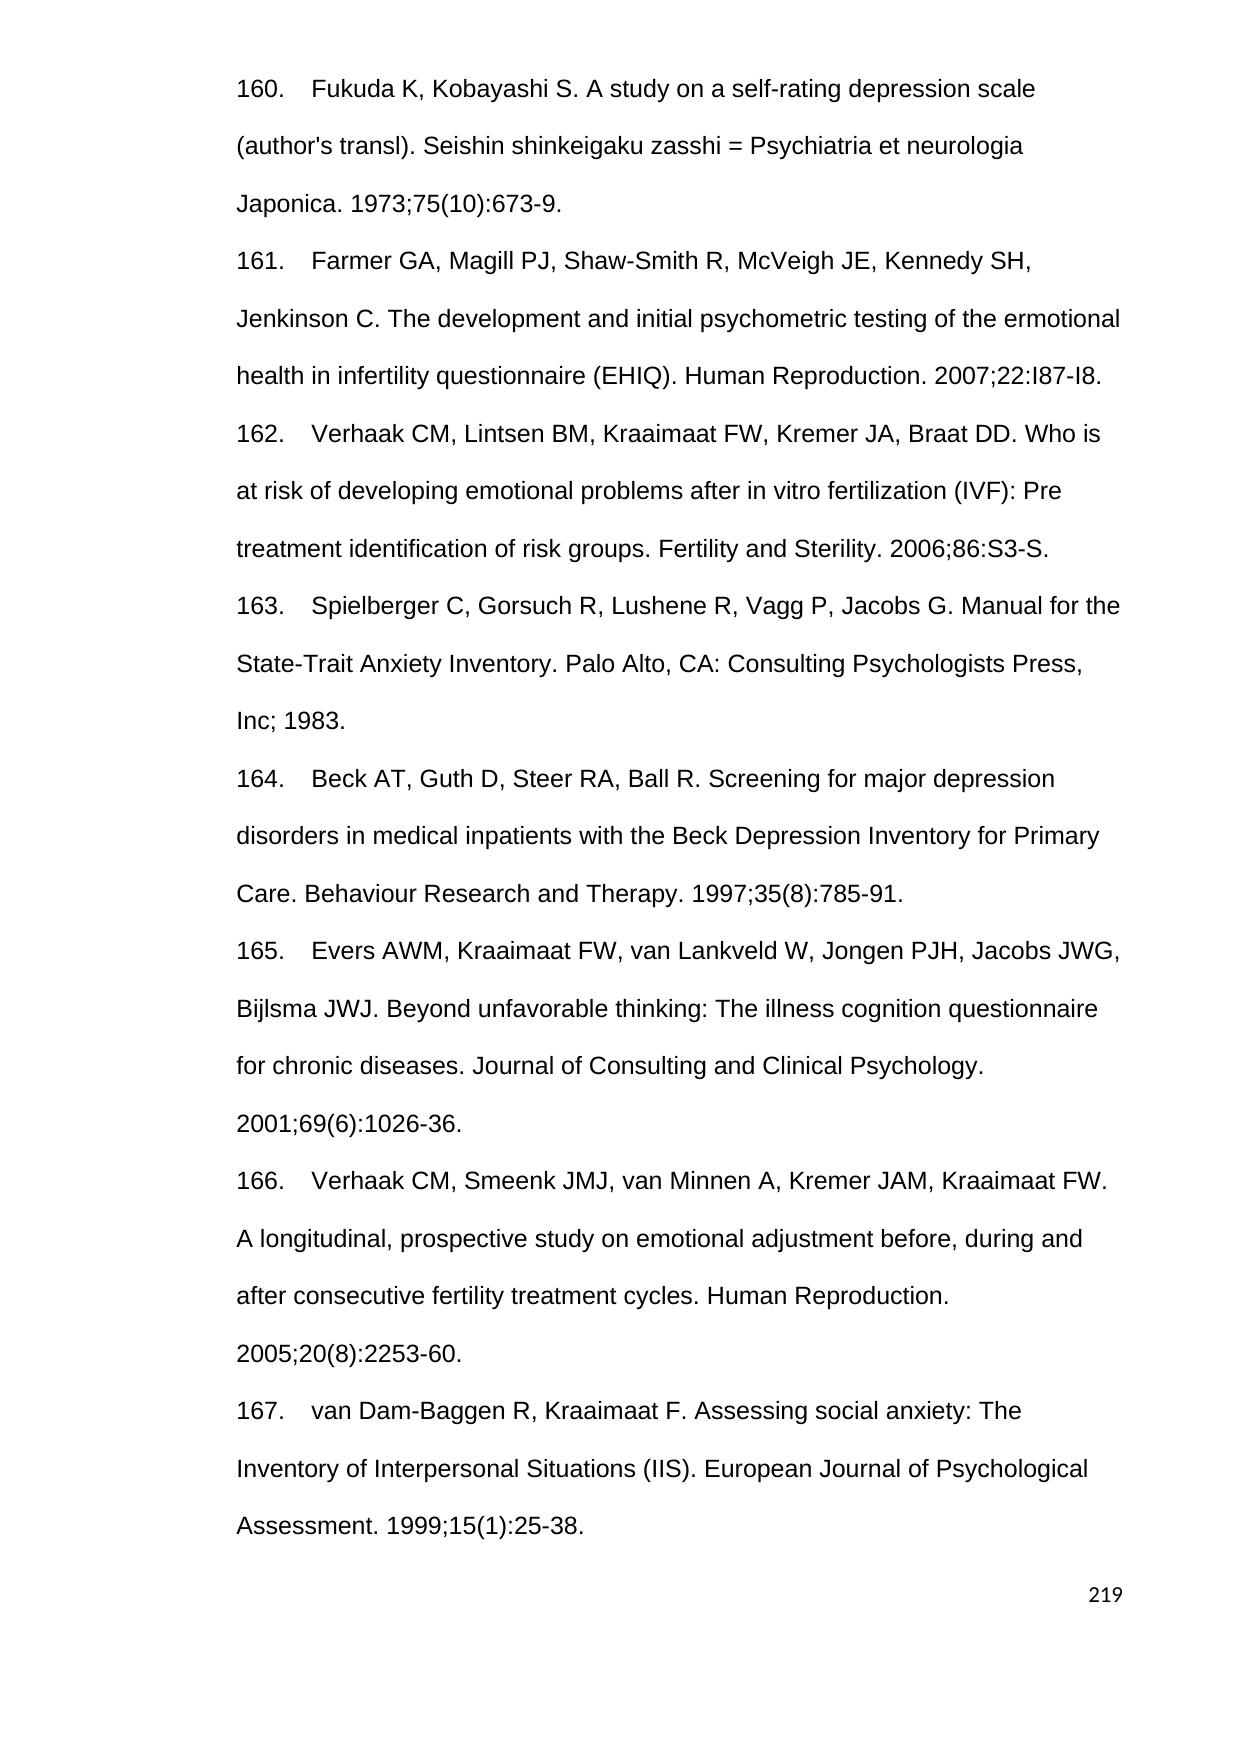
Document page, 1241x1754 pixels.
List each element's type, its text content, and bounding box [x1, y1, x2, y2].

text 162. Verhaak CM, Lintsen BM, Kraaimaat FW, Kremer JA, Braat DD. Who is at risk of developing emotional problems after in vitro fertilization (IVF): Pre treatment identification of risk groups. Fertility and Sterility. 2006;86:S3-S. [236, 419, 1123, 563]
text 166. Verhaak CM, Smeenk JMJ, van Minnen A, Kremer JAM, Kraaimaat FW. A longitudinal, prospective study on emotional adjustment before, during and after consecutive fertility treatment cycles. Human Reproduction. 2005;20(8):2253-60. [236, 1166, 1123, 1368]
text 167. van Dam-Baggen R, Kraaimaat F. Assessing social anxiety: The Inventory of Interpersonal Situations (IIS). European Journal of Psychological Assessment. 1999;15(1):25-38. [236, 1396, 1123, 1540]
text 163. Spielberger C, Gorsuch R, Lushene R, Vagg P, Jacobs G. Manual for the State-Trait Anxiety Inventory. Palo Alto, CA: Consulting Psychologists Press, Inc; 1983. [236, 591, 1123, 735]
text 161. Farmer GA, Magill PJ, Shaw-Smith R, McVeigh JE, Kennedy SH, Jenkinson C. The development and initial psychometric testing of the ermotional health in infertility questionnaire (EHIQ). Human Reproduction. 2007;22:I87-I8. [236, 246, 1123, 390]
text 165. Evers AWM, Kraaimaat FW, van Lankveld W, Jongen PJH, Jacobs JWG, Bijlsma JWJ. Beyond unfavorable thinking: The illness cognition questionnaire for chronic diseases. Journal of Consulting and Clinical Psychology. 2001;69(6):1026-36. [236, 936, 1123, 1138]
text 160. Fukuda K, Kobayashi S. A study on a self-rating depression scale (author's transl). Seishin shinkeigaku zasshi = Psychiatria et neurologia Japonica. 1973;75(10):673-9. [236, 74, 1123, 218]
text 164. Beck AT, Guth D, Steer RA, Ball R. Screening for major depression disorders in medical inpatients with the Beck Depression Inventory for Primary Care. Behaviour Research and Therapy. 1997;35(8):785-91. [236, 764, 1123, 908]
